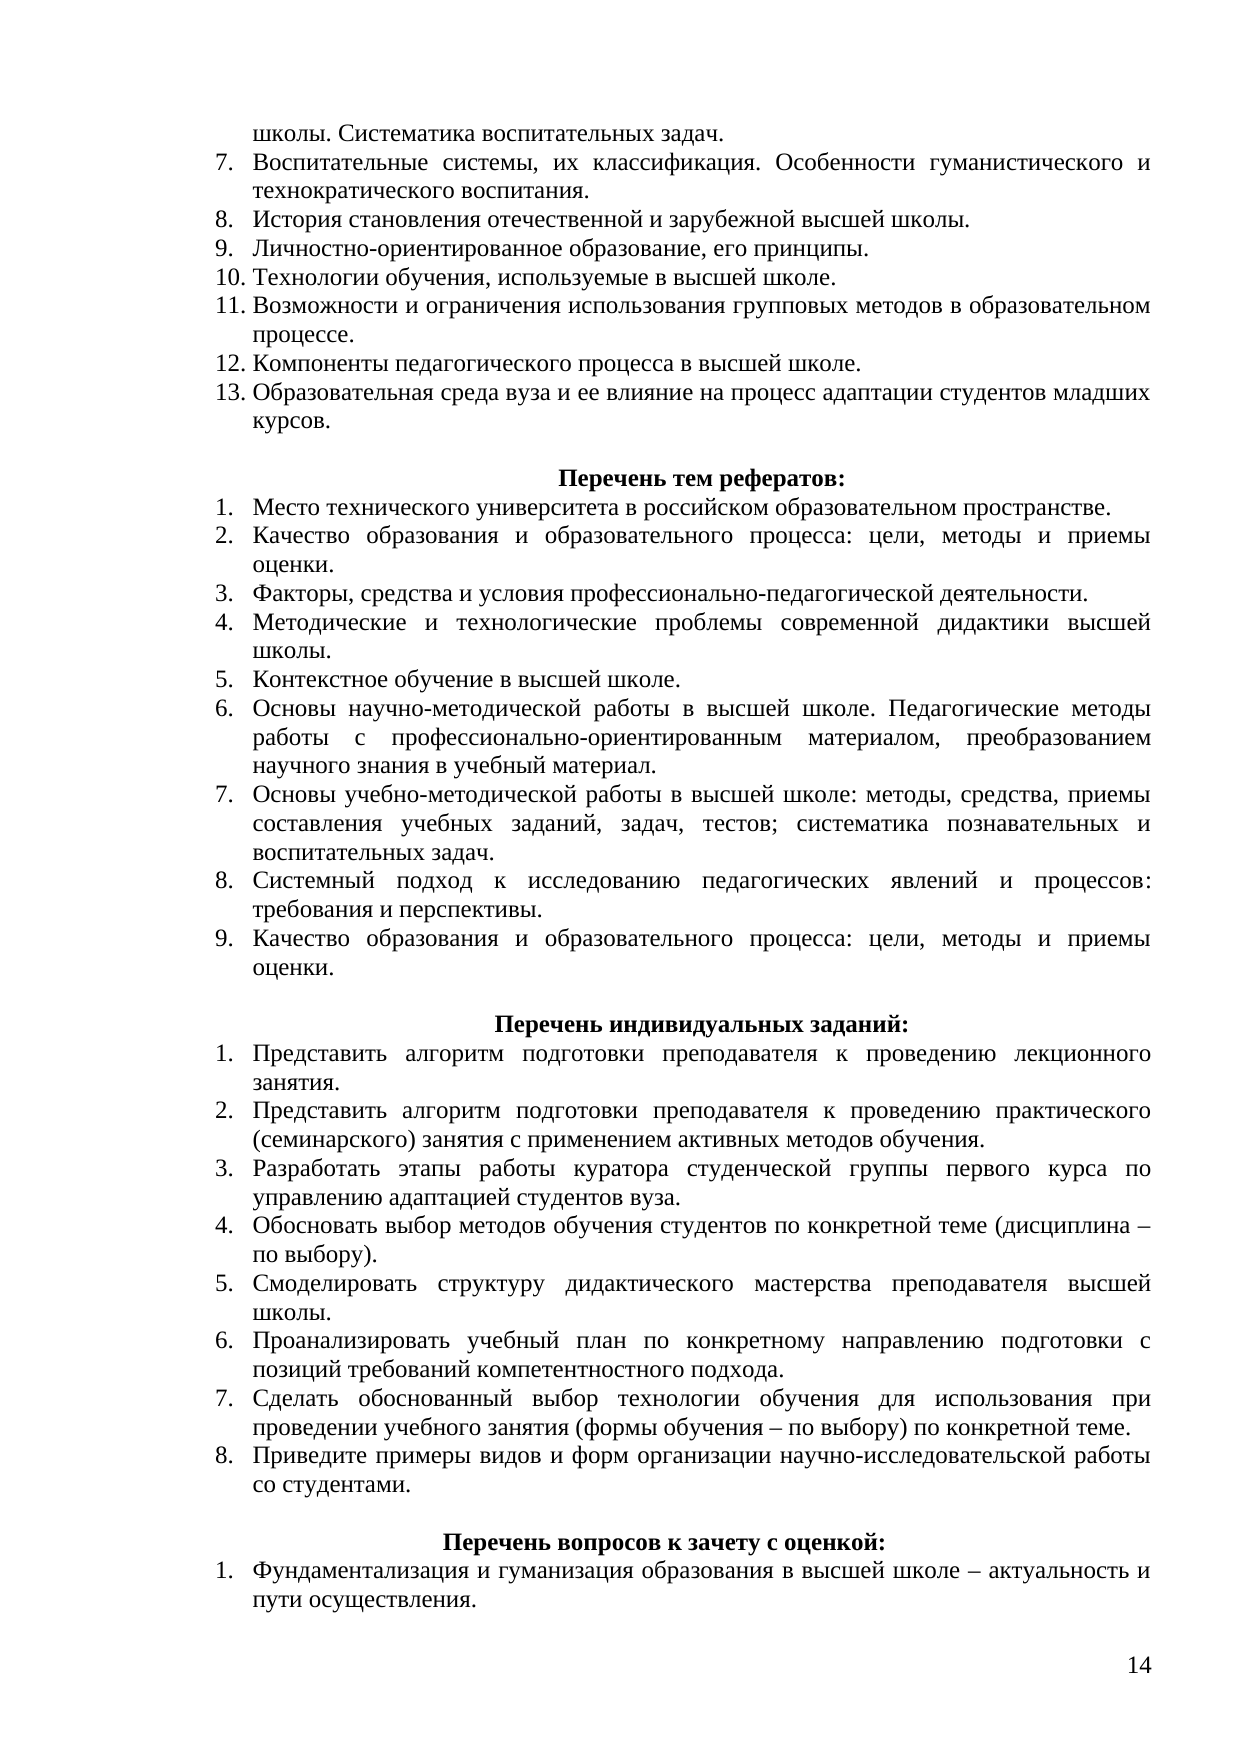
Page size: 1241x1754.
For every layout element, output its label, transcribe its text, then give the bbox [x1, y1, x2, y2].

text Перечень вопросов к зачету с оценкой: [177, 1527, 1152, 1556]
list Личностно-ориентированное образование, его принципы. [215, 233, 1152, 262]
list Методические и технологические проблемы современной дидактики высшей школы. [215, 607, 1152, 664]
list Представить алгоритм подготовки преподавателя к проведению лекционного занятия. [215, 1038, 1152, 1096]
list Представить алгоритм подготовки преподавателя к проведению практического (семинарского) занятия с применением активных методов обучения. [215, 1096, 1152, 1153]
list Качество образования и образовательного процесса: цели, методы и приемы оценки. [215, 923, 1152, 981]
list Факторы, средства и условия профессионально-педагогической деятельности. [215, 578, 1152, 607]
list Сделать обоснованный выбор технологии обучения для использования при проведении учебного занятия (формы обучения – по выбору) по конкретной теме. [215, 1383, 1152, 1441]
list Место технического университета в российском образовательном пространстве. [215, 492, 1152, 521]
list Качество образования и образовательного процесса: цели, методы и приемы оценки. [215, 521, 1152, 578]
list Приведите примеры видов и форм организации научно-исследовательской работы со студентами. [215, 1441, 1152, 1498]
list Системный подход к исследованию педагогических явлений и процессов: требования и перспективы. [215, 866, 1152, 923]
list Основы учебно-методической работы в высшей школе: методы, средства, приемы составления учебных заданий, задач, тестов; систематика познавательных и воспитательных задач. [215, 779, 1152, 866]
list Обосновать выбор методов обучения студентов по конкретной теме (дисциплина – по выбору). [215, 1211, 1152, 1268]
list Фундаментализация и гуманизация образования в высшей школе – актуальность и пути осуществления. [215, 1556, 1152, 1613]
list Технологии обучения, используемые в высшей школе. [215, 262, 1152, 291]
list Смоделировать структуру дидактического мастерства преподавателя высшей школы. [215, 1268, 1152, 1326]
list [215, 118, 1152, 147]
list Возможности и ограничения использования групповых методов в образовательном процессе. [215, 291, 1152, 348]
list Контекстное обучение в высшей школе. [215, 664, 1152, 693]
list История становления отечественной и зарубежной высшей школы. [215, 204, 1152, 233]
list Основы научно-методической работы в высшей школе. Педагогические методы работы с профессионально-ориентированным материалом, преобразованием научного знания в учебный материал. [215, 693, 1152, 779]
list Образовательная среда вуза и ее влияние на процесс адаптации студентов младших курсов. [215, 377, 1152, 434]
list Компоненты педагогического процесса в высшей школе. [215, 348, 1152, 377]
text Перечень тем рефератов: [252, 463, 1152, 492]
list Воспитательные системы, их классификация. Особенности гуманистического и технократического воспитания. [215, 147, 1152, 204]
list Проанализировать учебный план по конкретному направлению подготовки с позиций требований компетентностного подхода. [215, 1326, 1152, 1383]
list Разработать этапы работы куратора студенческой группы первого курса по управлению адаптацией студентов вуза. [215, 1153, 1152, 1211]
text Перечень индивидуальных заданий: [252, 1009, 1152, 1038]
